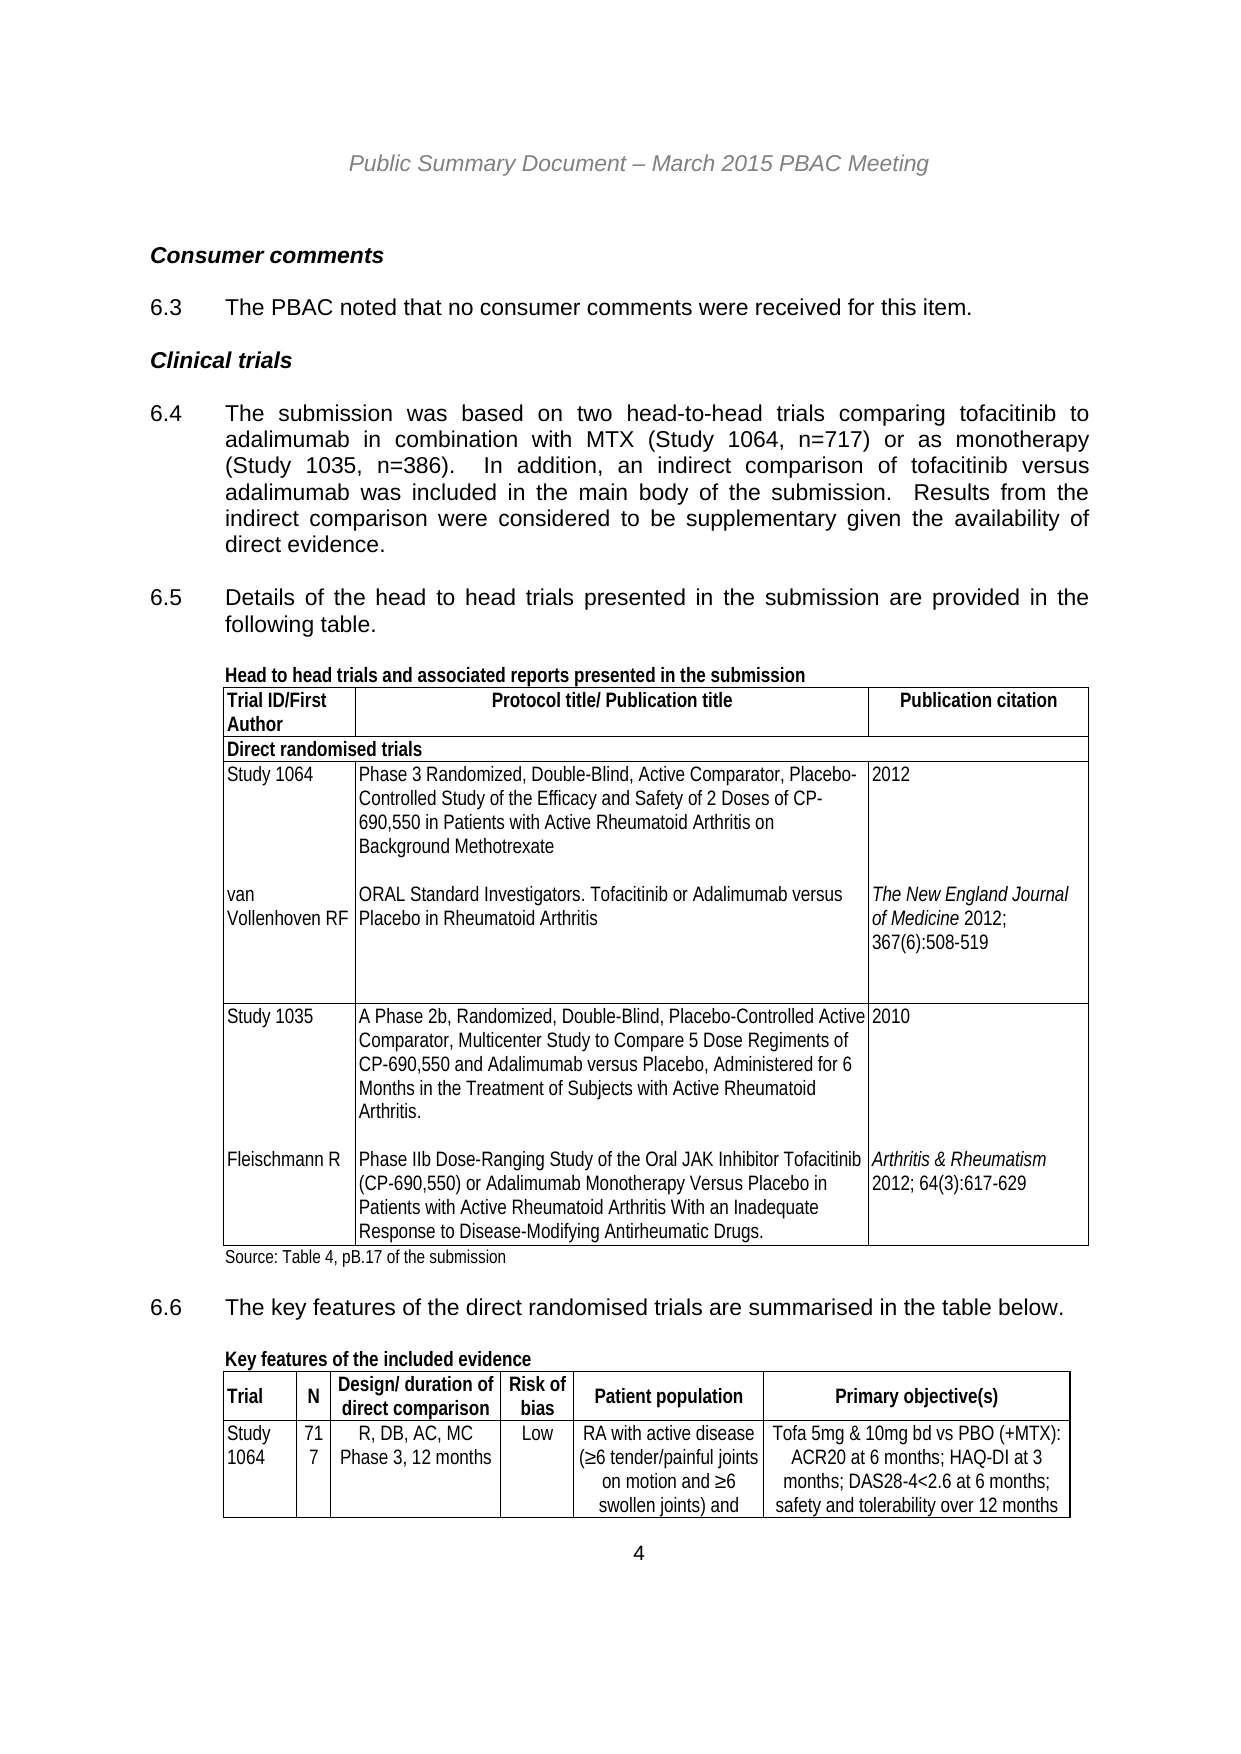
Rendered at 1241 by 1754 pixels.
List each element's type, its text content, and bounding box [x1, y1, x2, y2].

table_cell Study 1035 [224, 1004, 355, 1147]
table_header Design/ duration of direct comparison [331, 1372, 500, 1420]
table_cell Low [501, 1421, 573, 1517]
table_header Patient population [574, 1372, 763, 1420]
table_cell Direct randomised trials [224, 737, 1088, 761]
table_cell Study 1064 [224, 1421, 296, 1517]
table_header Publication citation [869, 688, 1088, 736]
table_header Trial [224, 1372, 296, 1420]
subtitle Clinical trials [150, 347, 1090, 373]
table_cell The New England Journal of Medicine 2012; 367(6):508-519 [869, 882, 1088, 1002]
table_header Risk of bias [501, 1372, 573, 1420]
table_cell Arthritis & Rheumatism 2012; 64(3):617-629 [869, 1147, 1088, 1245]
text Consumer comments [150, 242, 1090, 268]
table_cell A Phase 2b, Randomized, Double-Blind, Placebo-Controlled Active Comparator, Multicenter Study to Compare 5 Dose Regiments of CP-690,550 and Adalimumab versus Placebo, Administered for 6 Months in the Treatment of Subjects with Active Rheumatoid Arthritis. [356, 1004, 868, 1147]
table_header Protocol title/ Publication title [356, 688, 868, 736]
table_cell Phase 3 Randomized, Double-Blind, Active Comparator, Placebo-Controlled Study of the Efficacy and Safety of 2 Doses of CP-690,550 in Patients with Active Rheumatoid Arthritis on Background Methotrexate [356, 762, 868, 882]
table_cell 717 [297, 1421, 330, 1517]
table_cell 2012 [869, 762, 1088, 882]
list Details of the head to head trials presented in the submission are provided in the following table. [150, 584, 1090, 637]
text Head to head trials and associated reports presented in the submission [150, 663, 1090, 687]
table_header N [297, 1372, 330, 1420]
table_header Trial ID/First Author [224, 688, 355, 736]
table_cell Phase IIb Dose-Ranging Study of the Oral JAK Inhibitor Tofacitinib (CP-690,550) or Adalimumab Monotherapy Versus Placebo in Patients with Active Rheumatoid Arthritis With an Inadequate Response to Disease-Modifying Antirheumatic Drugs. [356, 1147, 868, 1245]
table_cell ORAL Standard Investigators. Tofacitinib or Adalimumab versus Placebo in Rheumatoid Arthritis [356, 882, 868, 1002]
text Key features of the included evidence [150, 1347, 1090, 1371]
table_header Primary objective(s) [764, 1372, 1069, 1420]
table_cell Tofa 5mg & 10mg bd vs PBO (+MTX): ACR20 at 6 months; HAQ-DI at 3 months; DAS28-4<2.6 at 6 months; safety and tolerability over 12 months [764, 1421, 1069, 1517]
table_cell R, DB, AC, MC Phase 3, 12 months [331, 1421, 500, 1517]
list The submission was based on two head-to-head trials comparing tofacitinib to adalimumab in combination with MTX (Study 1064, n=717) or as monotherapy (Study 1035, n=386). In addition, an indirect comparison of tofacitinib versus adalimumab was included in the main body of the submission. Results from the indirect comparison were considered to be supplementary given the availability of direct evidence. [150, 400, 1090, 558]
table_cell Study 1064 [224, 762, 355, 882]
text Source: Table 4, pB.17 of the submission [150, 1246, 1090, 1268]
table_cell van Vollenhoven RF [224, 882, 355, 1002]
list The PBAC noted that no consumer comments were received for this item. [150, 294, 1090, 321]
list The key features of the direct randomised trials are summarised in the table below. [150, 1294, 1090, 1321]
table_cell Fleischmann R [224, 1147, 355, 1245]
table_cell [574, 1421, 763, 1517]
table_cell 2010 [869, 1004, 1088, 1147]
